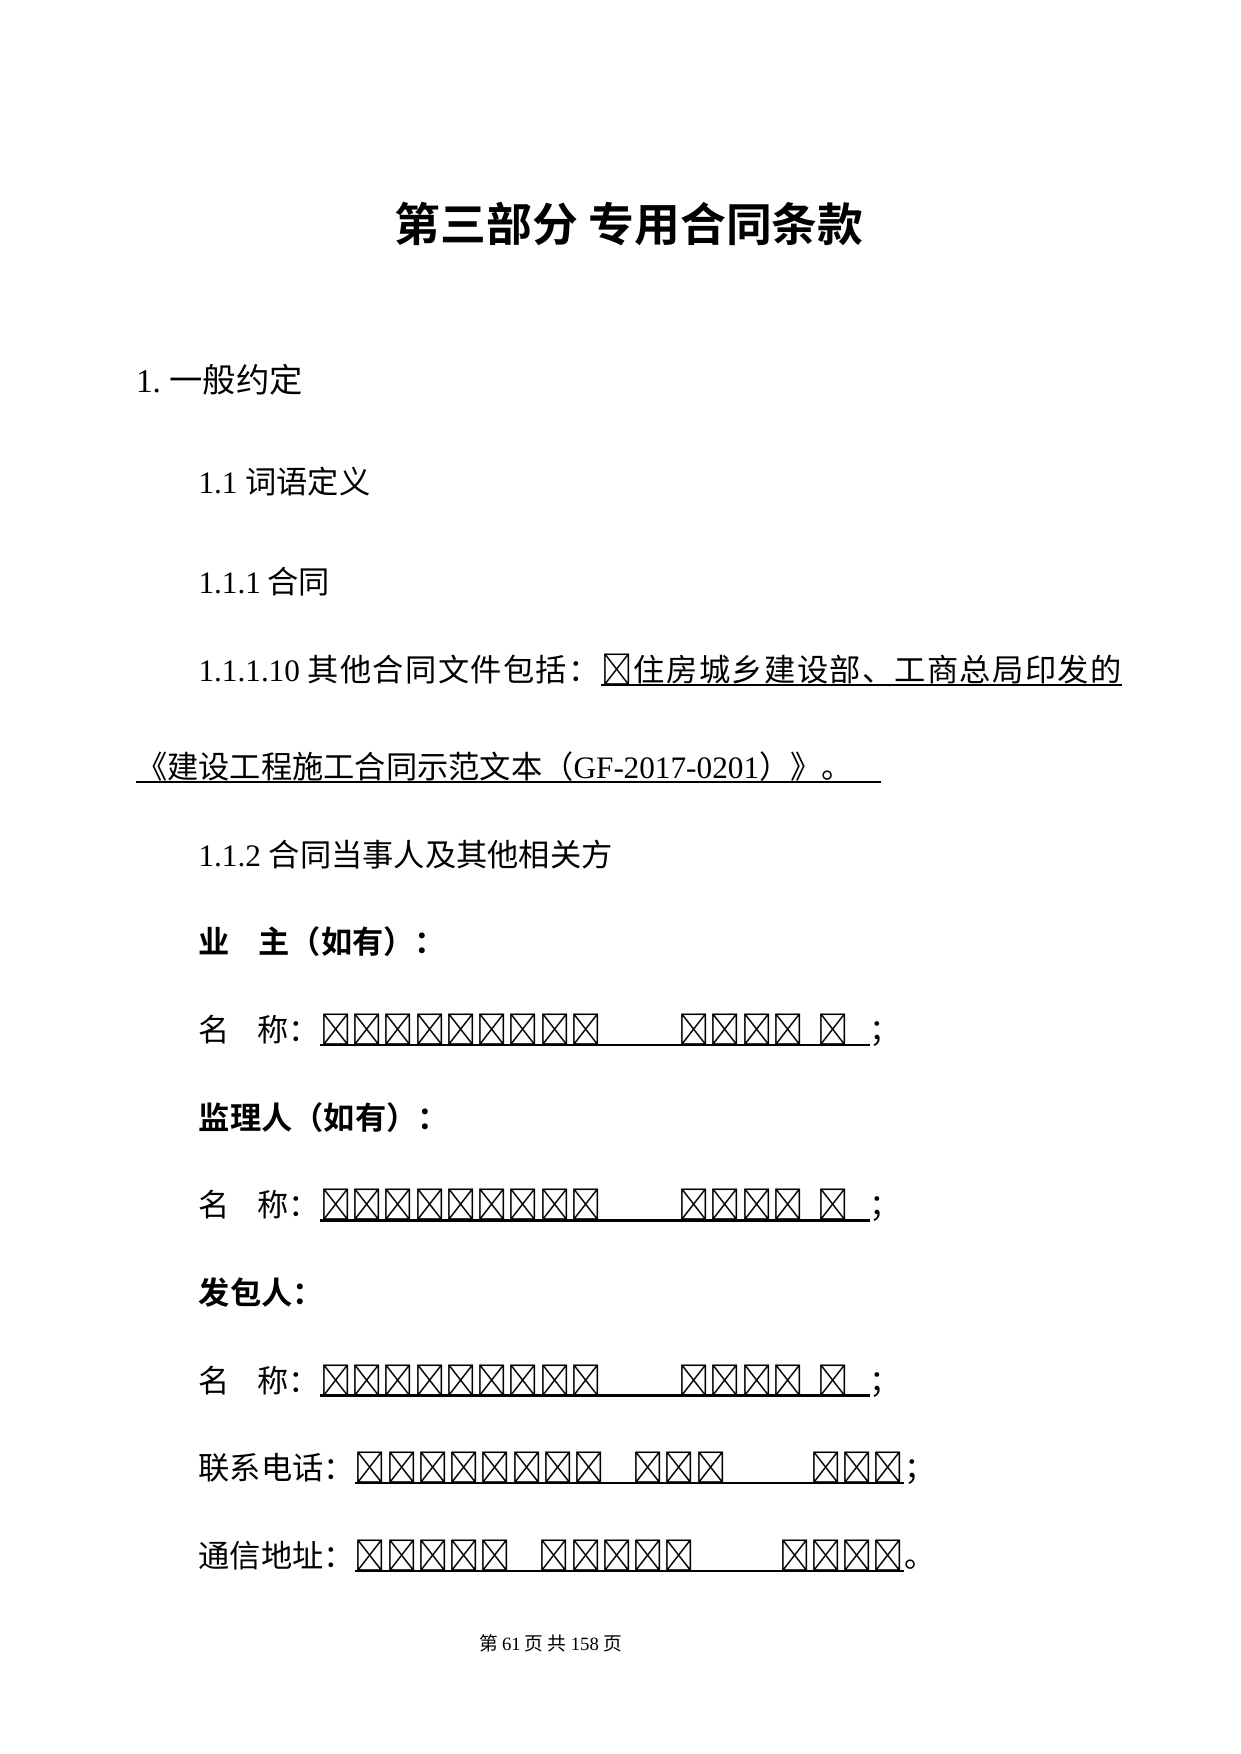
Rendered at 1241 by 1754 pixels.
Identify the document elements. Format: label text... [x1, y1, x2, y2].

text 1.1.1合同 [136, 547, 1122, 612]
subtitle 1. 一般约定 [136, 346, 1122, 411]
text 1.1.2 合同当事人及其他相关方 [136, 820, 1122, 885]
text 名 称：   ； [136, 995, 1122, 1060]
text 发包人： [136, 1258, 1122, 1323]
text 通信地址：  。 [136, 1521, 1122, 1586]
text 名 称：   ； [136, 1346, 1122, 1411]
text 名 称：   ； [136, 1171, 1122, 1236]
text 监理人（如有）： [136, 1083, 1122, 1148]
text 业 主（如有）： [136, 908, 1122, 973]
subtitle 第三部分 专用合同条款 [136, 173, 1122, 270]
text 1.1 词语定义 [136, 447, 1122, 512]
text 联系电话：  ； [136, 1433, 1122, 1498]
text 1.1.1.10其他合同文件包括：住房城乡建设部、工商总局印发的《建设工程施工合同示范文本（GF-2017-0201）》。 [136, 635, 1122, 798]
